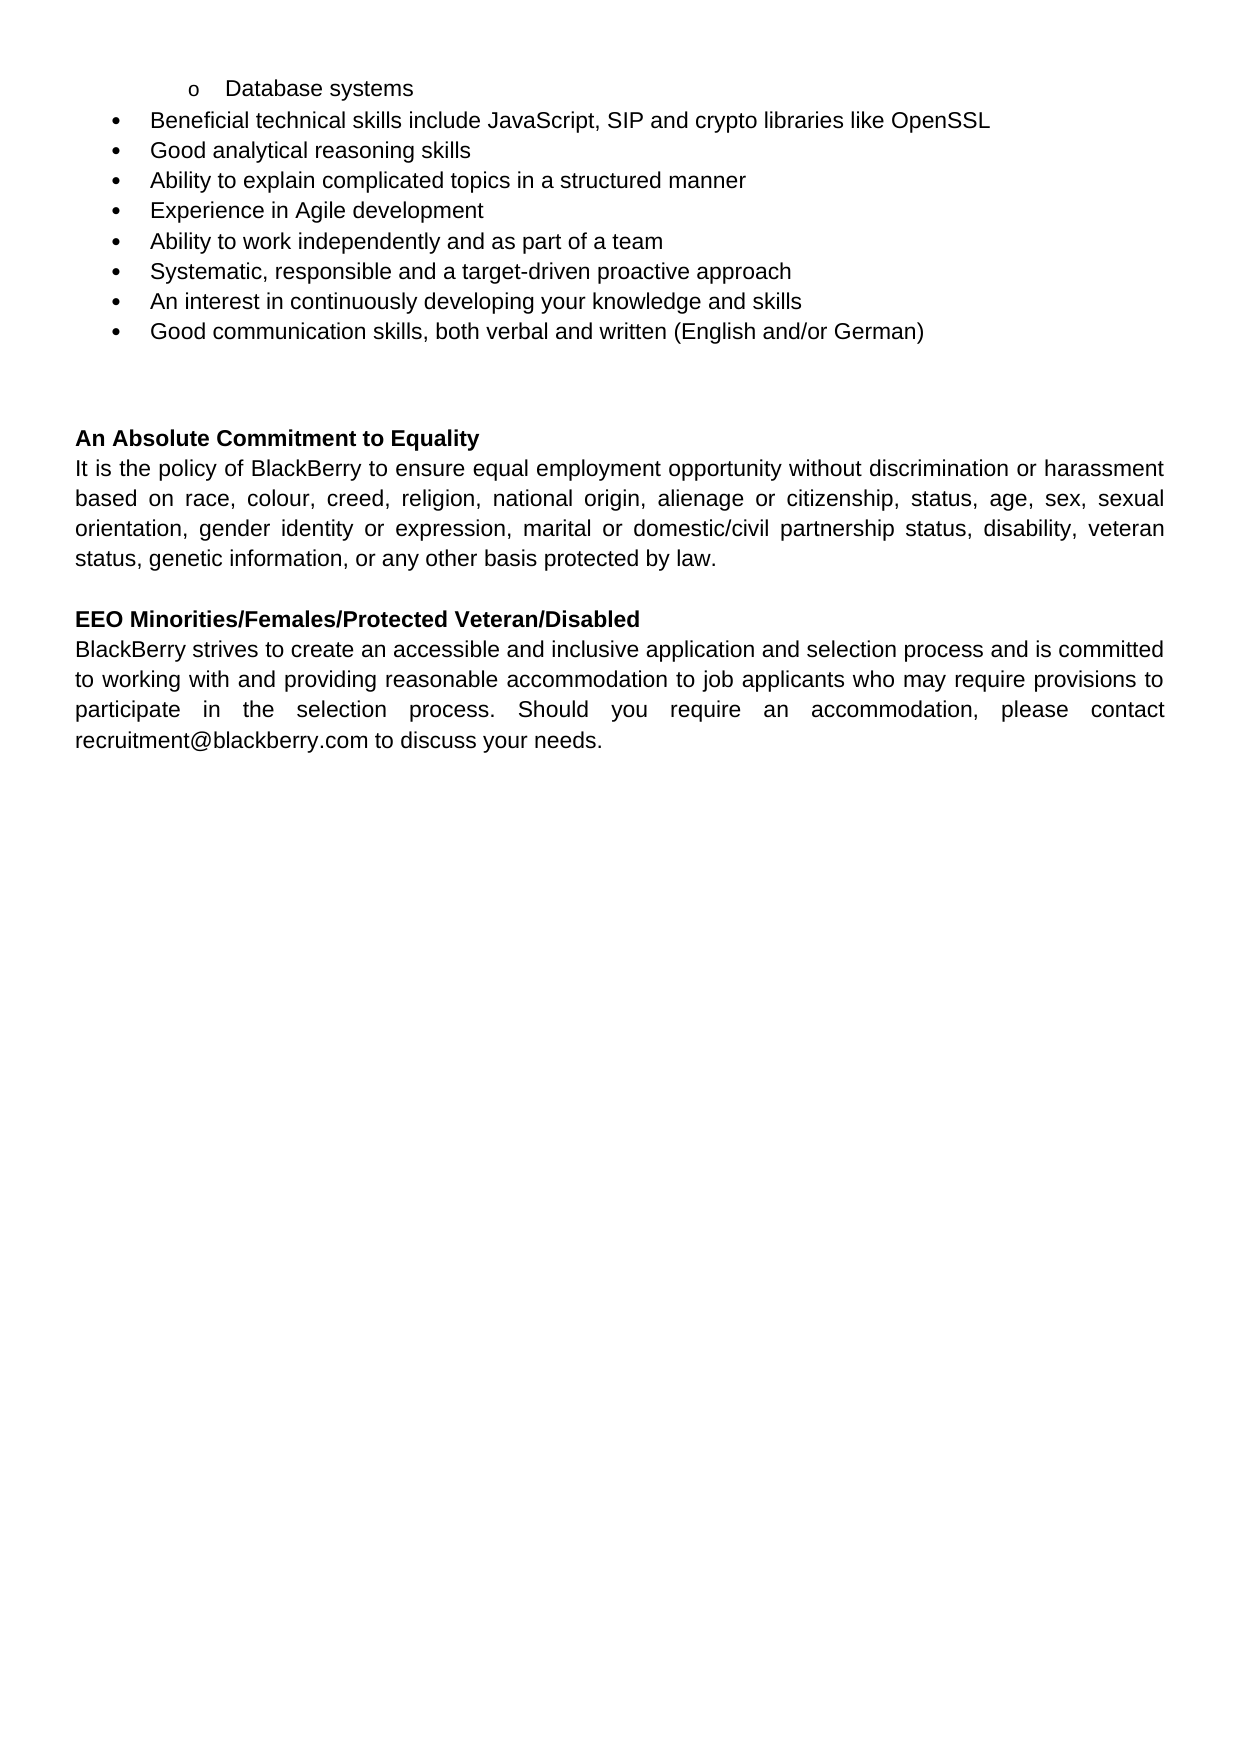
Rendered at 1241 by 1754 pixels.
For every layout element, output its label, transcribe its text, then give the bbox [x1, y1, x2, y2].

text BlackBerry strives to create an accessible and inclusive application and selection process and is committed to working with and providing reasonable accommodation to job applicants who may require provisions to participate in the selection process. Should you require an accommodation, please contact recruitment@blackberry.com to discuss your needs. [75, 636, 1165, 753]
list An interest in continuously developing your knowledge and skills [112, 288, 1165, 314]
list Good communication skills, both verbal and written (English and/or German) [112, 318, 1165, 344]
list Experience in Agile development [112, 197, 1165, 224]
list Ability to work independently and as part of a team [112, 228, 1165, 254]
list Ability to explain complicated topics in a structured manner [112, 167, 1165, 193]
text It is the policy of BlackBerry to ensure equal employment opportunity without discrimination or harassment based on race, colour, creed, religion, national origin, alienage or citizenship, status, age, sex, sexual orientation, gender identity or expression, marital or domestic/civil partnership status, disability, veteran status, genetic information, or any other basis protected by law. [75, 455, 1165, 572]
list Database systems [187, 75, 1165, 103]
text EEO Minorities/Females/Protected Veteran/Disabled [75, 606, 1165, 632]
list Good analytical reasoning skills [112, 137, 1165, 163]
text An Absolute Commitment to Equality [75, 424, 1165, 451]
list Systematic, responsible and a target-driven proactive approach [112, 258, 1165, 284]
list Beneficial technical skills include JavaScript, SIP and crypto libraries like OpenSSL [112, 107, 1165, 133]
